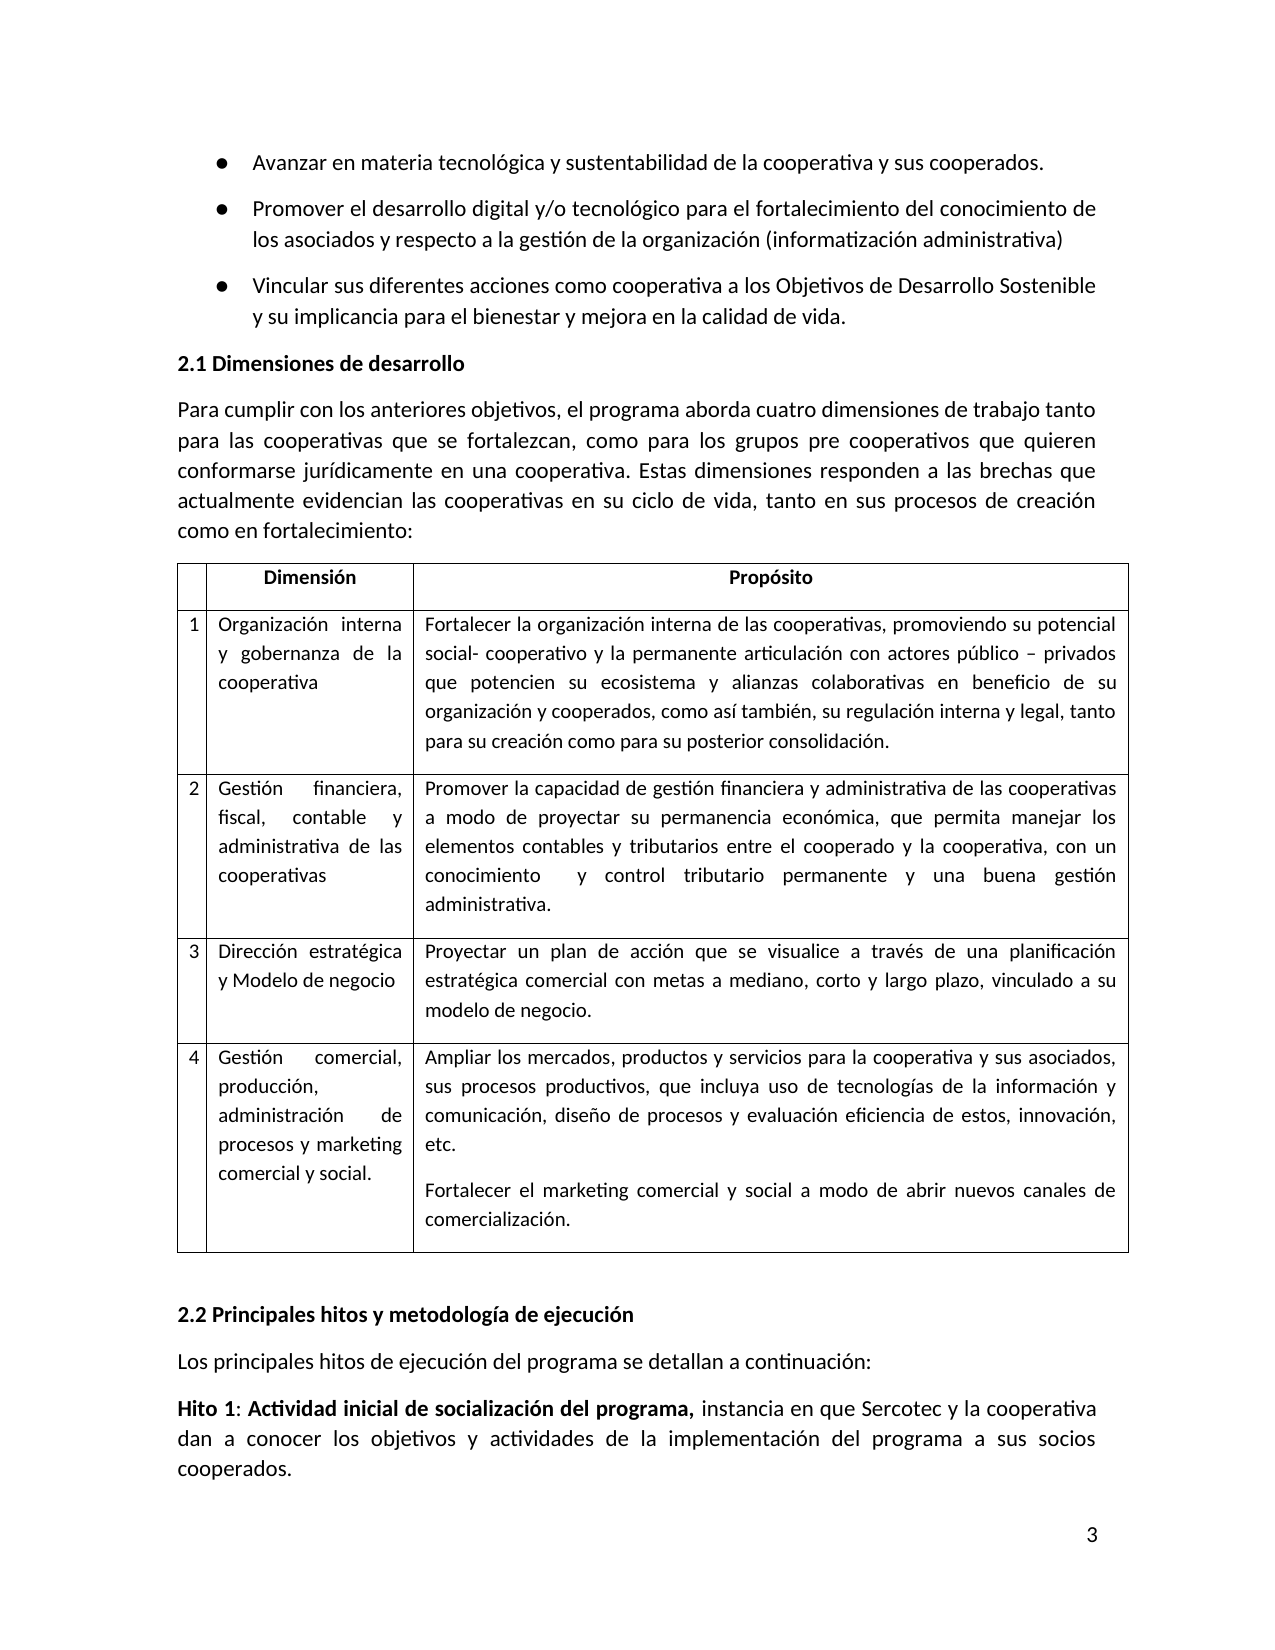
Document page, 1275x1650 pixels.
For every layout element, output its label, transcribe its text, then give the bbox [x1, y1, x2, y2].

text Para cumplir con los anteriores objetivos, el programa aborda cuatro dimensiones de trabajo tanto para las cooperativas que se fortalezcan, como para los grupos pre cooperativos que quieren conformarse jurídicamente en una cooperativa. Estas dimensiones responden a las brechas que actualmente evidencian las cooperativas en su ciclo de vida, tanto en sus procesos de creación como en fortalecimiento: [177, 396, 1098, 544]
table_cell Ampliar los mercados, productos y servicios para la cooperativa y sus asociados, sus procesos productivos, que incluya uso de tecnologías de la información y comunicación, diseño de procesos y evaluación eficiencia de estos, innovación, etc. Fortalecer el marketing comercial y social a modo de abrir nuevos canales de comercialización. [414, 1044, 1128, 1252]
table_cell Dirección estratégica y Modelo de negocio [207, 939, 413, 1043]
table_cell Gestión financiera, fiscal, contable y administrativa de las cooperativas [207, 775, 413, 937]
list Promover el desarrollo digital y/o tecnológico para el fortalecimiento del conocimiento de los asociados y respecto a la gestión de la organización (informatización administrativa) [215, 194, 1098, 253]
text Los principales hitos de ejecución del programa se detallan a continuación: [177, 1347, 1098, 1375]
table_cell 4 [178, 1044, 206, 1252]
list Avanzar en materia tecnológica y sustentabilidad de la cooperativa y sus cooperados. [215, 148, 1098, 176]
table_cell Proyectar un plan de acción que se visualice a través de una planificación estratégica comercial con metas a mediano, corto y largo plazo, vinculado a su modelo de negocio. [414, 939, 1128, 1043]
table_header Dimensión [207, 564, 413, 610]
table_cell Organización interna y gobernanza de la cooperativa [207, 611, 413, 774]
table_header Propósito [414, 564, 1128, 610]
text 2.2 Principales hitos y metodología de ejecución [177, 1300, 1098, 1328]
text 2.1 Dimensiones de desarrollo [177, 349, 1098, 377]
table_cell 2 [178, 775, 206, 937]
table_cell Promover la capacidad de gestión financiera y administrativa de las cooperativas a modo de proyectar su permanencia económica, que permita manejar los elementos contables y tributarios entre el cooperado y la cooperativa, con un conocimiento y control tributario permanente y una buena gestión administrativa. [414, 775, 1128, 937]
text Hito 1: Actividad inicial de socialización del programa, instancia en que Sercotec y la cooperativa dan a conocer los objetivos y actividades de la implementación del programa a sus socios cooperados. [177, 1394, 1098, 1482]
table_cell 3 [178, 939, 206, 1043]
table_cell Gestión comercial, producción, administración de procesos y marketing comercial y social. [207, 1044, 413, 1252]
table_cell 1 [178, 611, 206, 774]
list Vincular sus diferentes acciones como cooperativa a los Objetivos de Desarrollo Sostenible y su implicancia para el bienestar y mejora en la calidad de vida. [215, 272, 1098, 330]
table_cell Fortalecer la organización interna de las cooperativas, promoviendo su potencial social- cooperativo y la permanente articulación con actores público – privados que potencien su ecosistema y alianzas colaborativas en beneficio de su organización y cooperados, como así también, su regulación interna y legal, tanto para su creación como para su posterior consolidación. [414, 611, 1128, 774]
table_header [178, 564, 206, 610]
